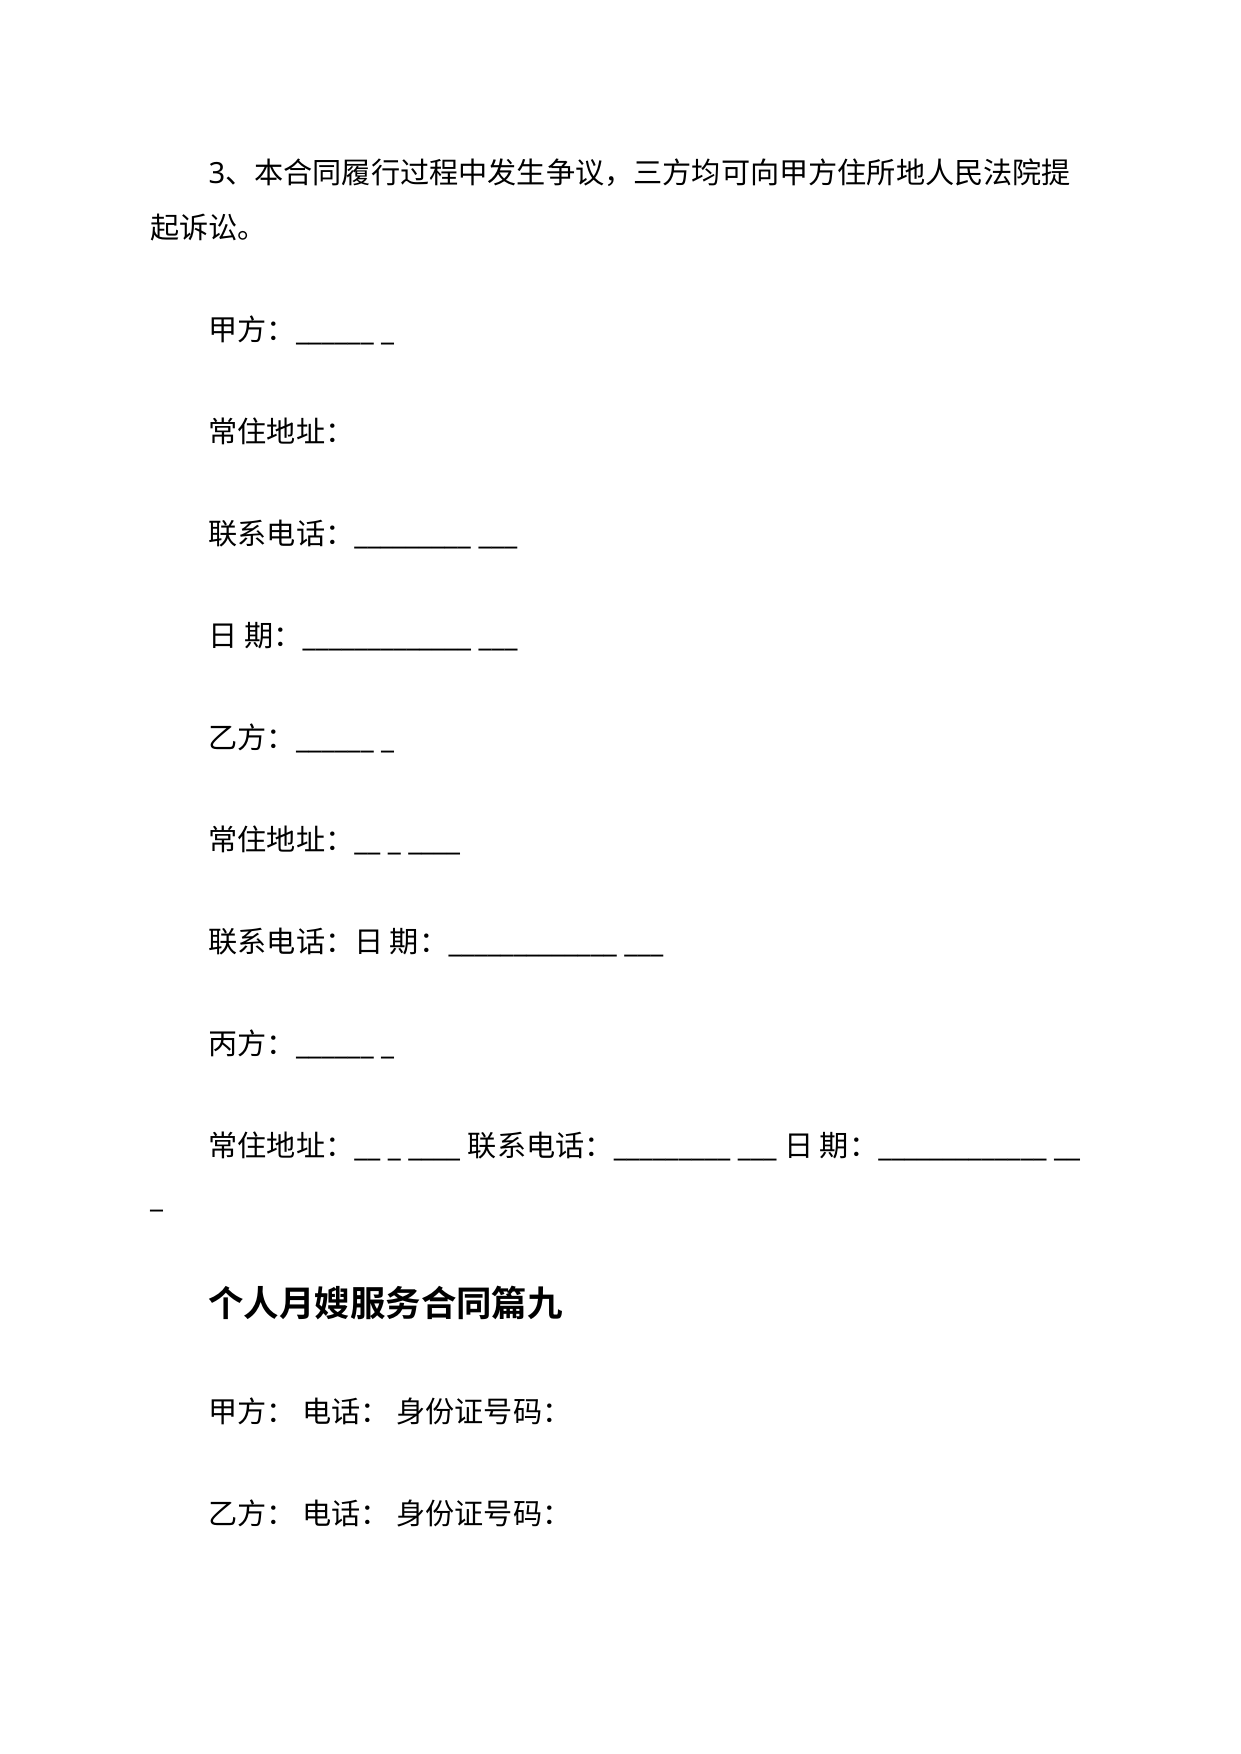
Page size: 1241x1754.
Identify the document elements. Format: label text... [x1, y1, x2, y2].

text 丙方：______ _ [150, 1020, 1090, 1063]
text 乙方： 电话： 身份证号码： [150, 1490, 1090, 1533]
text 常住地址： [150, 409, 1090, 451]
text 3、本合同履行过程中发生争议，三方均可向甲方住所地人民法院提起诉讼。 [150, 150, 1090, 247]
text 联系电话：日 期：_____________ ___ [150, 918, 1090, 961]
text 个人月嫂服务合同篇九 [150, 1275, 1090, 1326]
text 甲方： 电话： 身份证号码： [150, 1388, 1090, 1431]
text 日 期：_____________ ___ [150, 612, 1090, 655]
text 联系电话：_________ ___ [150, 511, 1090, 553]
text 乙方：______ _ [150, 714, 1090, 757]
text 甲方：______ _ [150, 307, 1090, 349]
text 常住地址：__ _ ____ 联系电话：_________ ___ 日 期：_____________ ___ [150, 1122, 1090, 1216]
text 常住地址：__ _ ____ [150, 816, 1090, 859]
